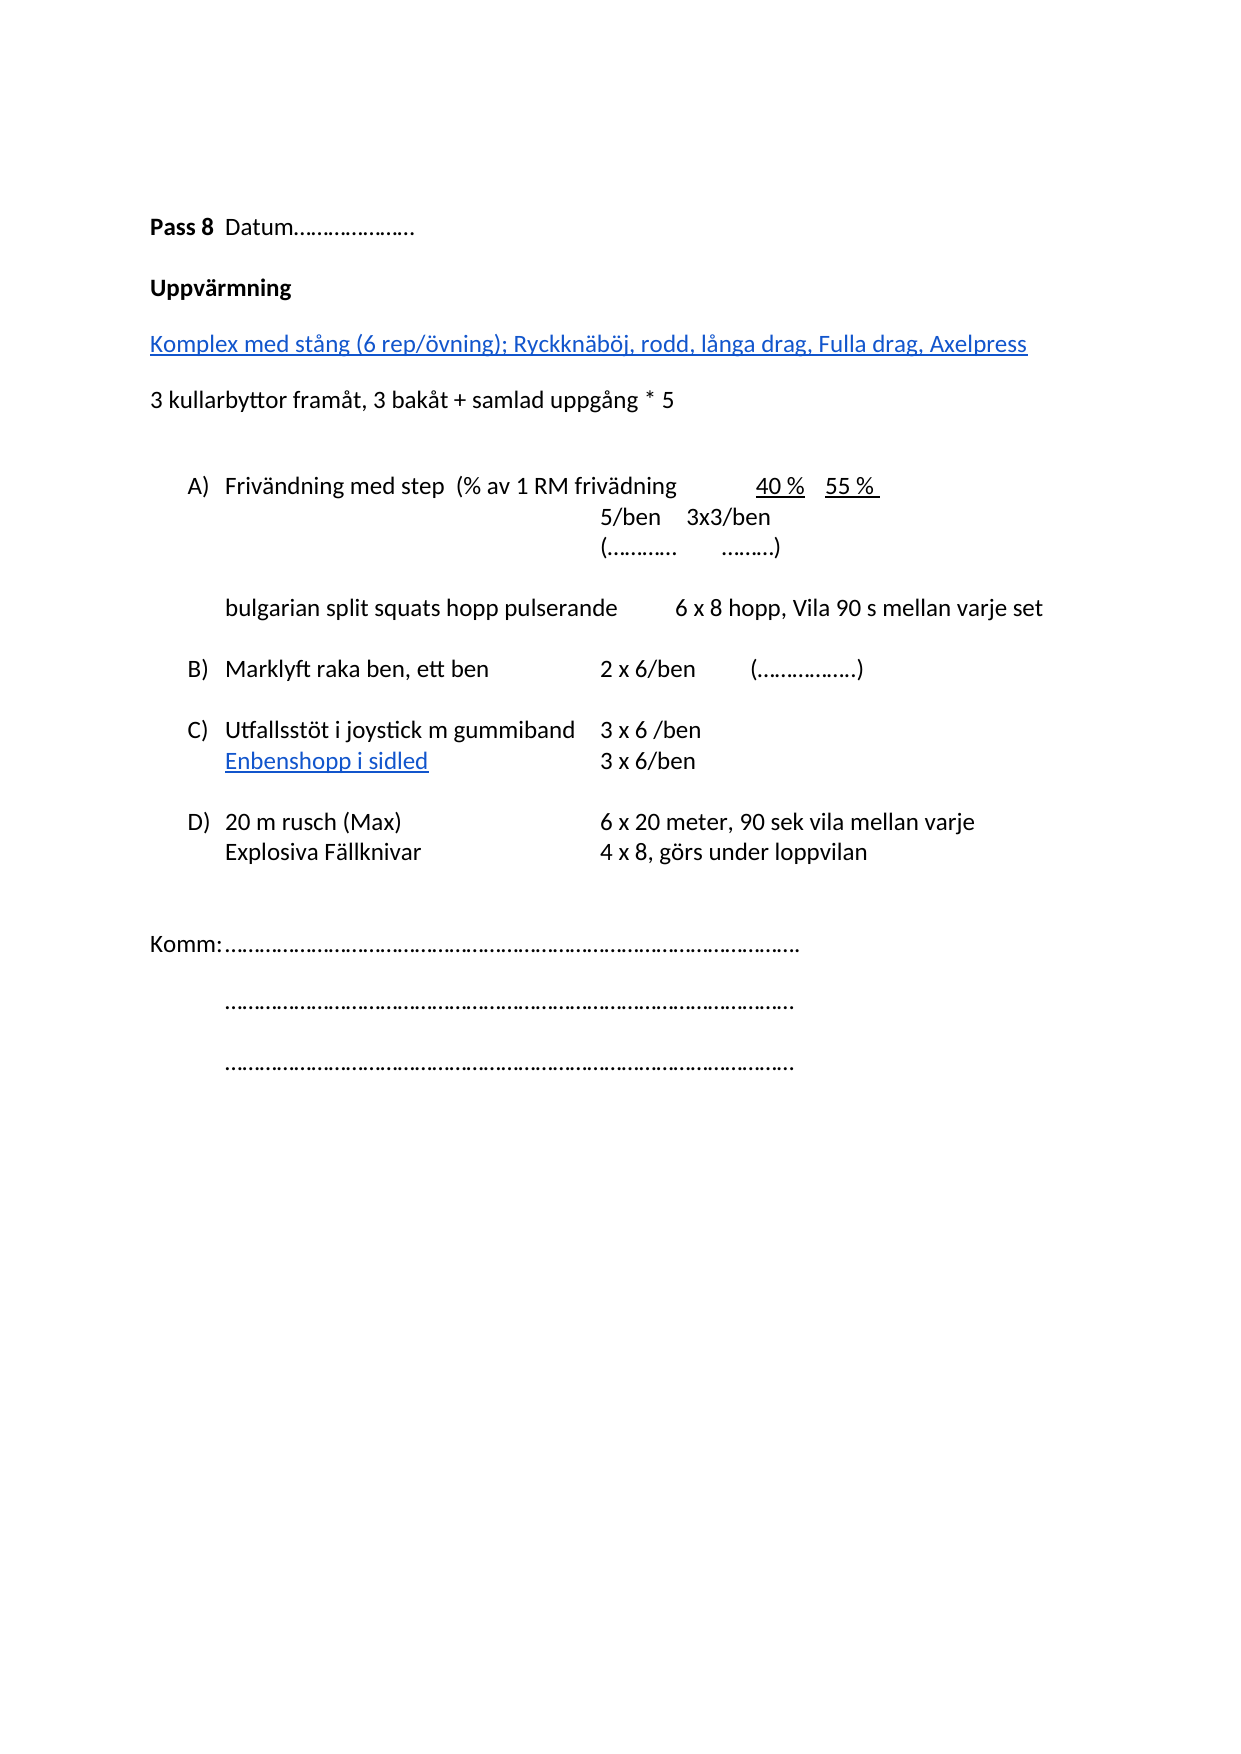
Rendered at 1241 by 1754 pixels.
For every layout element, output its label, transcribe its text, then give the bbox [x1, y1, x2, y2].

text Komm: ………………………………………………………………………………………. [150, 928, 1090, 958]
text Uppvärmning [150, 272, 1090, 303]
text Komplex med stång (6 rep/övning); Ryckknäböj, rodd, långa drag, Fulla drag, Axelpress [150, 328, 1090, 358]
text Pass 8 Datum………………… [150, 211, 1090, 242]
text 5/ben 3x3/ben [150, 501, 1090, 531]
list 20 m rusch (Max) 6 x 20 meter, 90 sek vila mellan varje [187, 806, 1090, 836]
text (………… ………) [150, 531, 1090, 562]
text ……………………………………………………………………………………… [150, 985, 1090, 1015]
text 3 kullarbyttor framåt, 3 bakåt + samlad uppgång * 5 [150, 384, 1090, 414]
text bulgarian split squats hopp pulserande 6 x 8 hopp, Vila 90 s mellan varje set [150, 592, 1090, 623]
text Enbenshopp i sidled 3 x 6/ben [225, 745, 1090, 775]
list Frivändning med step (% av 1 RM frivädning 40 % 55 % [187, 470, 1090, 501]
text ……………………………………………………………………………………… [150, 1046, 1090, 1076]
list Utfallsstöt i joystick m gummiband 3 x 6 /ben [187, 714, 1090, 745]
text Explosiva Fällknivar 4 x 8, görs under loppvilan [150, 836, 1090, 867]
list Marklyft raka ben, ett ben 2 x 6/ben (……………..) [187, 653, 1090, 684]
